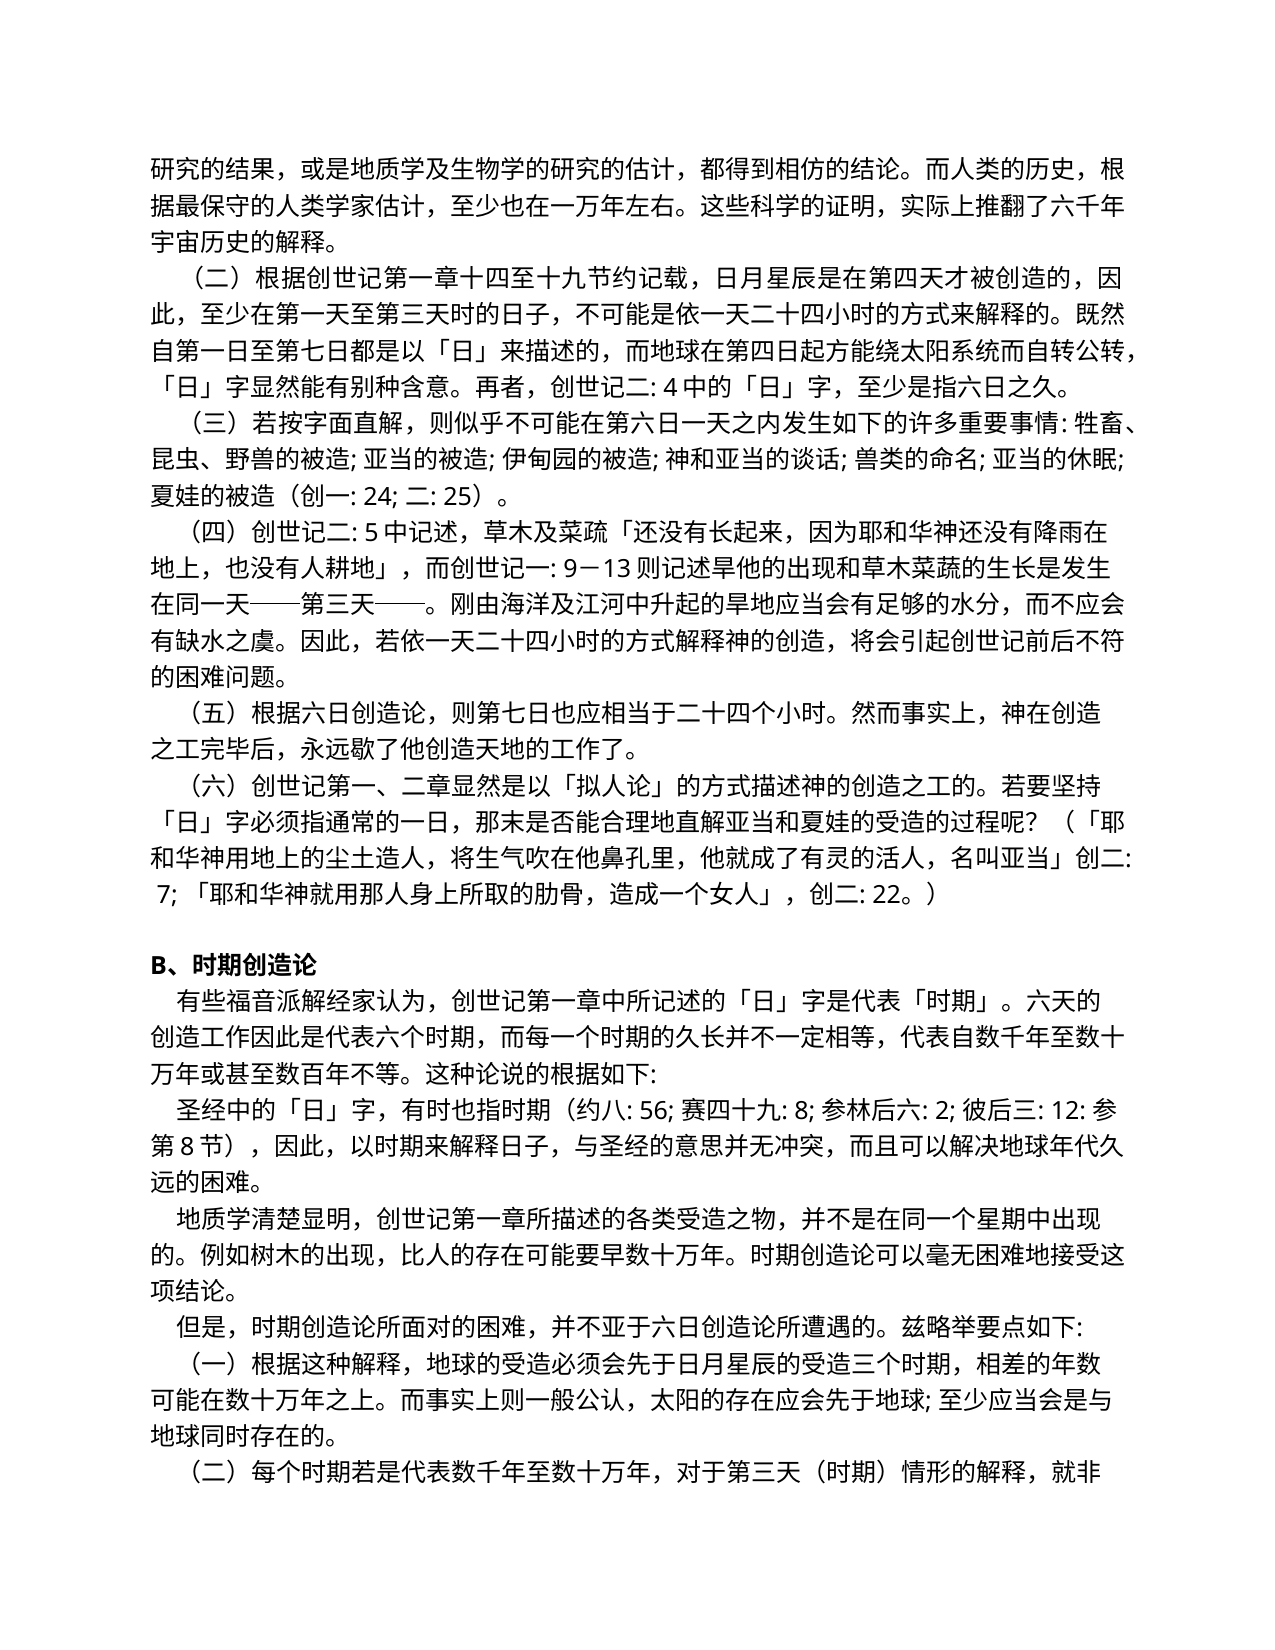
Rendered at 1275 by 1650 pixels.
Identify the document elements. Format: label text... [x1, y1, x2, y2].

text （三）若按字面直解，则似乎不可能在第六日一天之内发生如下的许多重要事情: 牲畜、昆虫、野兽的被造; 亚当的被造; 伊甸园的被造; 神和亚当的谈话; 兽类的命名; 亚当的休眠; 夏娃的被造（创一: 24; 二: 25）。 [150, 404, 1125, 512]
text （五）根据六日创造论，则第七日也应相当于二十四个小时。然而事实上，神在创造之工完毕后，永远歇了他创造天地的工作了。 [150, 694, 1125, 766]
text （六）创世记第一、二章显然是以「拟人论」的方式描述神的创造之工的。若要坚持「日」字必须指通常的一日，那末是否能合理地直解亚当和夏娃的受造的过程呢？（「耶和华神用地上的尘土造人，将生气吹在他鼻孔里，他就成了有灵的活人，名叫亚当」创二: 7; 「耶和华神就用那人身上所取的肋骨，造成一个女人」，创二: 22。） [150, 766, 1125, 911]
text 圣经中的「日」字，有时也指时期（约八: 56; 赛四十九: 8; 参林后六: 2; 彼后三: 12: 参第8节），因此，以时期来解释日子，与圣经的意思并无冲突，而且可以解决地球年代久远的困难。 [150, 1090, 1125, 1199]
text （二）根据创世记第一章十四至十九节约记载，日月星辰是在第四天才被创造的，因此，至少在第一天至第三天时的日子，不可能是依一天二十四小时的方式来解释的。既然自第一日至第七日都是以「日」来描述的，而地球在第四日起方能绕太阳系统而自转公转，「日」字显然能有别种含意。再者，创世记二: 4中的「日」字，至少是指六日之久。 [150, 259, 1125, 404]
text （四）创世记二: 5中记述，草木及菜疏「还没有长起来，因为耶和华神还没有降雨在地上，也没有人耕地」，而创世记一: 9－13则记述旱他的出现和草木菜蔬的生长是发生在同一天──第三天──。刚由海洋及江河中升起的旱地应当会有足够的水分，而不应会有缺水之虞。因此，若依一天二十四小时的方式解释神的创造，将会引起创世记前后不符的困难问题。 [150, 512, 1125, 694]
text 但是，时期创造论所面对的困难，并不亚于六日创造论所遭遇的。兹略举要点如下: [150, 1308, 1125, 1344]
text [150, 1453, 1125, 1489]
text （一）根据这种解释，地球的受造必须会先于日月星辰的受造三个时期，相差的年数可能在数十万年之上。而事实上则一般公认，太阳的存在应会先于地球; 至少应当会是与地球同时存在的。 [150, 1344, 1125, 1453]
text 地质学清楚显明，创世记第一章所描述的各类受造之物，并不是在同一个星期中出现的。例如树木的出现，比人的存在可能要早数十万年。时期创造论可以毫无困难地接受这项结论。 [150, 1199, 1125, 1308]
subtitle B、时期创造论 [150, 945, 1125, 982]
text 有些福音派解经家认为，创世记第一章中所记述的「日」字是代表「时期」。六天的创造工作因此是代表六个时期，而每一个时期的久长并不一定相等，代表自数千年至数十万年或甚至数百年不等。这种论说的根据如下: [150, 982, 1125, 1090]
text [150, 150, 1125, 259]
